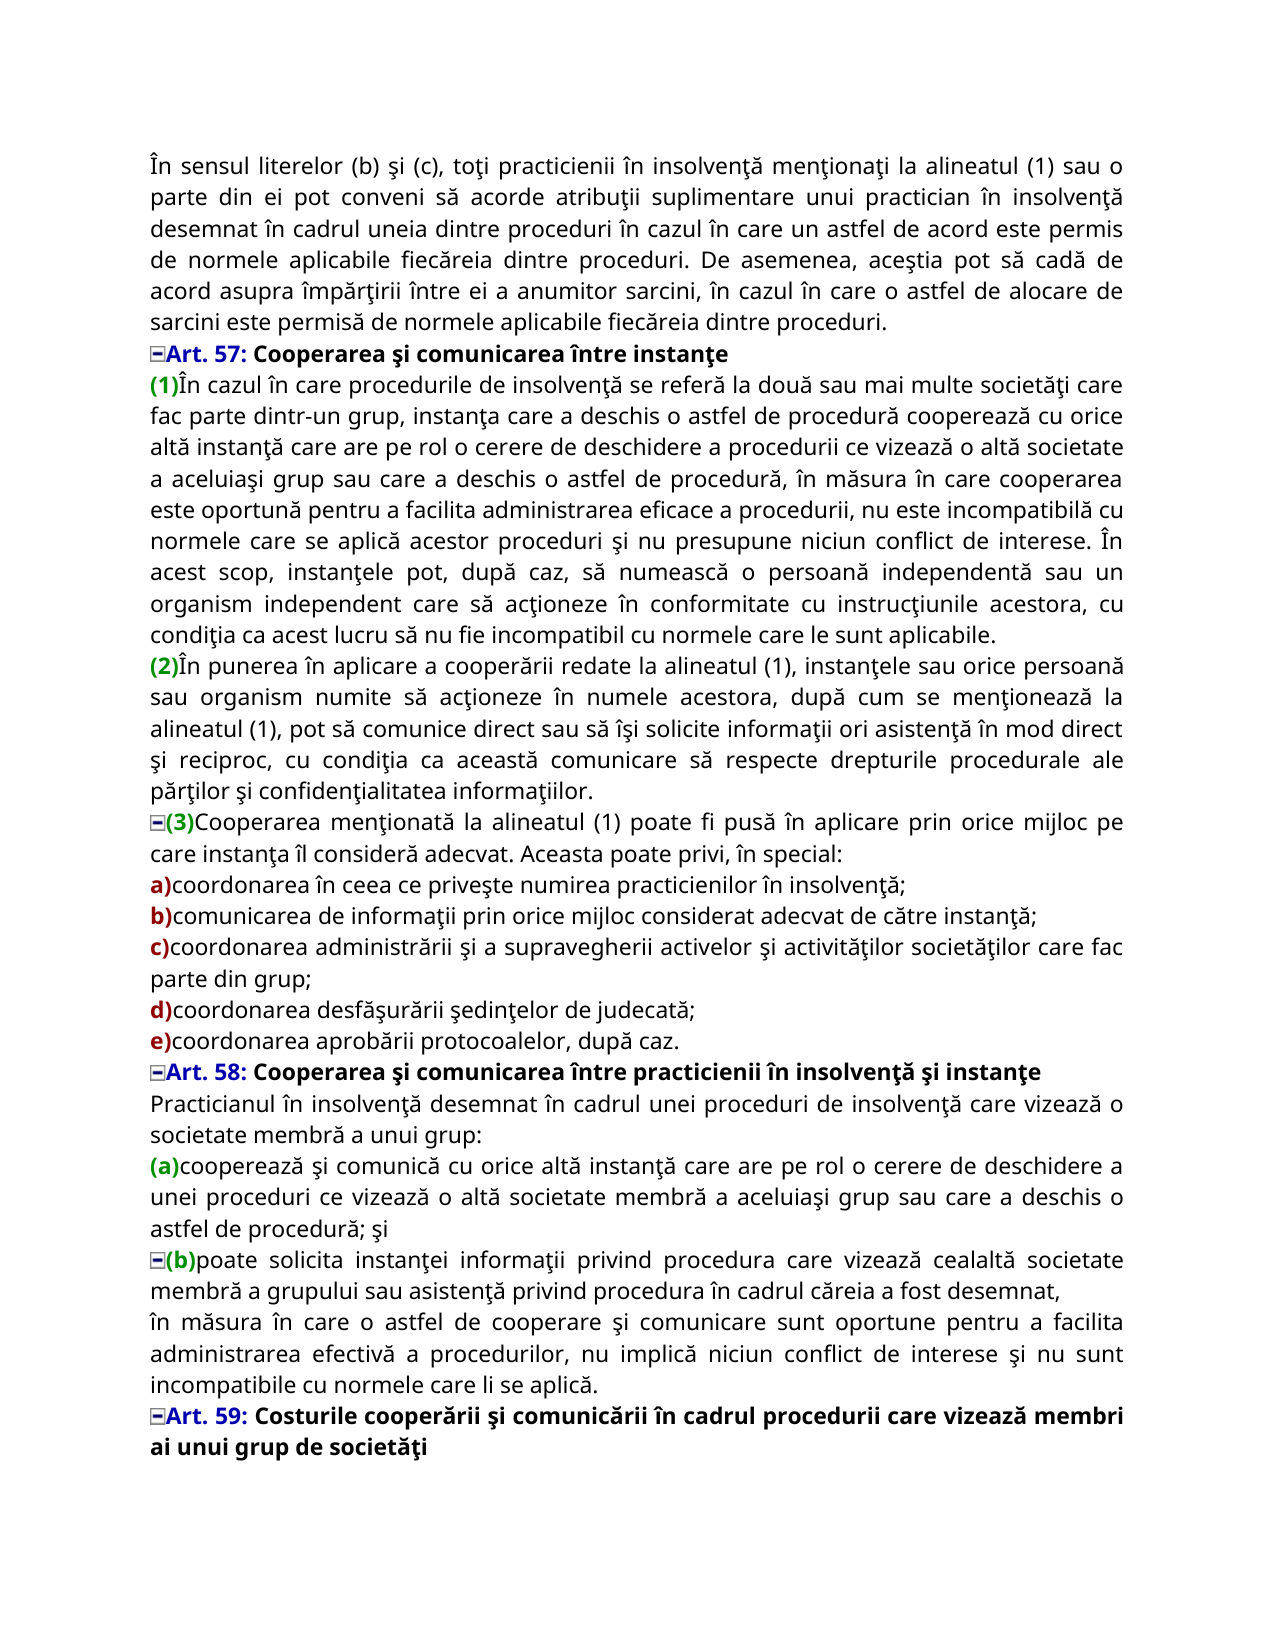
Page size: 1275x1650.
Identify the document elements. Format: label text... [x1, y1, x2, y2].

text c)coordonarea administrării şi a supravegherii activelor şi activităţilor societăţilor care fac parte din grup; [150, 931, 1125, 994]
text a)coordonarea în ceea ce priveşte numirea practicienilor în insolvenţă; [150, 869, 1125, 900]
text Art. 59: Costurile cooperării şi comunicării în cadrul procedurii care vizează membri ai unui grup de societăţi [150, 1400, 1125, 1462]
picture [150, 1252, 166, 1269]
picture [150, 1408, 166, 1425]
text e)coordonarea aprobării protocoalelor, după caz. [150, 1025, 1125, 1056]
text b)comunicarea de informaţii prin orice mijloc considerat adecvat de către instanţă; [150, 900, 1125, 931]
text (1)În cazul în care procedurile de insolvenţă se referă la două sau mai multe societăţi care fac parte dintr-un grup, instanţa care a deschis o astfel de procedură cooperează cu orice altă instanţă care are pe rol o cerere de deschidere a procedurii ce vizează o altă societate a aceluiaşi grup sau care a deschis o astfel de procedură, în măsura în care cooperarea este oportună pentru a facilita administrarea eficace a procedurii, nu este incompatibilă cu normele care se aplică acestor proceduri şi nu presupune niciun conflict de interese. În acest scop, instanţele pot, după caz, să numească o persoană independentă sau un organism independent care să acţioneze în conformitate cu instrucţiunile acestora, cu condiţia ca acest lucru să nu fie incompatibil cu normele care le sunt aplicabile. [150, 369, 1125, 650]
text Art. 57: Cooperarea şi comunicarea între instanţe [150, 337, 1125, 369]
text În sensul literelor (b) şi (c), toţi practicienii în insolvenţă menţionaţi la alineatul (1) sau o parte din ei pot conveni să acorde atribuţii suplimentare unui practician în insolvenţă desemnat în cadrul uneia dintre proceduri în cazul în care un astfel de acord este permis de normele aplicabile fiecăreia dintre proceduri. De asemenea, aceştia pot să cadă de acord asupra împărţirii între ei a anumitor sarcini, în cazul în care o astfel de alocare de sarcini este permisă de normele aplicabile fiecăreia dintre proceduri. [150, 150, 1125, 337]
picture [150, 346, 166, 362]
text Practicianul în insolvenţă desemnat în cadrul unei proceduri de insolvenţă care vizează o societate membră a unui grup: [150, 1087, 1125, 1150]
text d)coordonarea desfăşurării şedinţelor de judecată; [150, 994, 1125, 1025]
text (b)poate solicita instanţei informaţii privind procedura care vizează cealaltă societate membră a grupului sau asistenţă privind procedura în cadrul căreia a fost desemnat, [150, 1244, 1125, 1306]
text în măsura în care o astfel de cooperare şi comunicare sunt oportune pentru a facilita administrarea efectivă a procedurilor, nu implică niciun conflict de interese şi nu sunt incompatibile cu normele care li se aplică. [150, 1306, 1125, 1400]
text Art. 58: Cooperarea şi comunicarea între practicienii în insolvenţă şi instanţe [150, 1056, 1125, 1087]
picture [150, 815, 166, 831]
text (2)În punerea în aplicare a cooperării redate la alineatul (1), instanţele sau orice persoană sau organism numite să acţioneze în numele acestora, după cum se menţionează la alineatul (1), pot să comunice direct sau să îşi solicite informaţii ori asistenţă în mod direct şi reciproc, cu condiţia ca această comunicare să respecte drepturile procedurale ale părţilor şi confidenţialitatea informaţiilor. [150, 650, 1125, 806]
picture [150, 1065, 166, 1081]
text (3)Cooperarea menţionată la alineatul (1) poate fi pusă în aplicare prin orice mijloc pe care instanţa îl consideră adecvat. Aceasta poate privi, în special: [150, 806, 1125, 869]
text (a)cooperează şi comunică cu orice altă instanţă care are pe rol o cerere de deschidere a unei proceduri ce vizează o altă societate membră a aceluiaşi grup sau care a deschis o astfel de procedură; şi [150, 1150, 1125, 1244]
